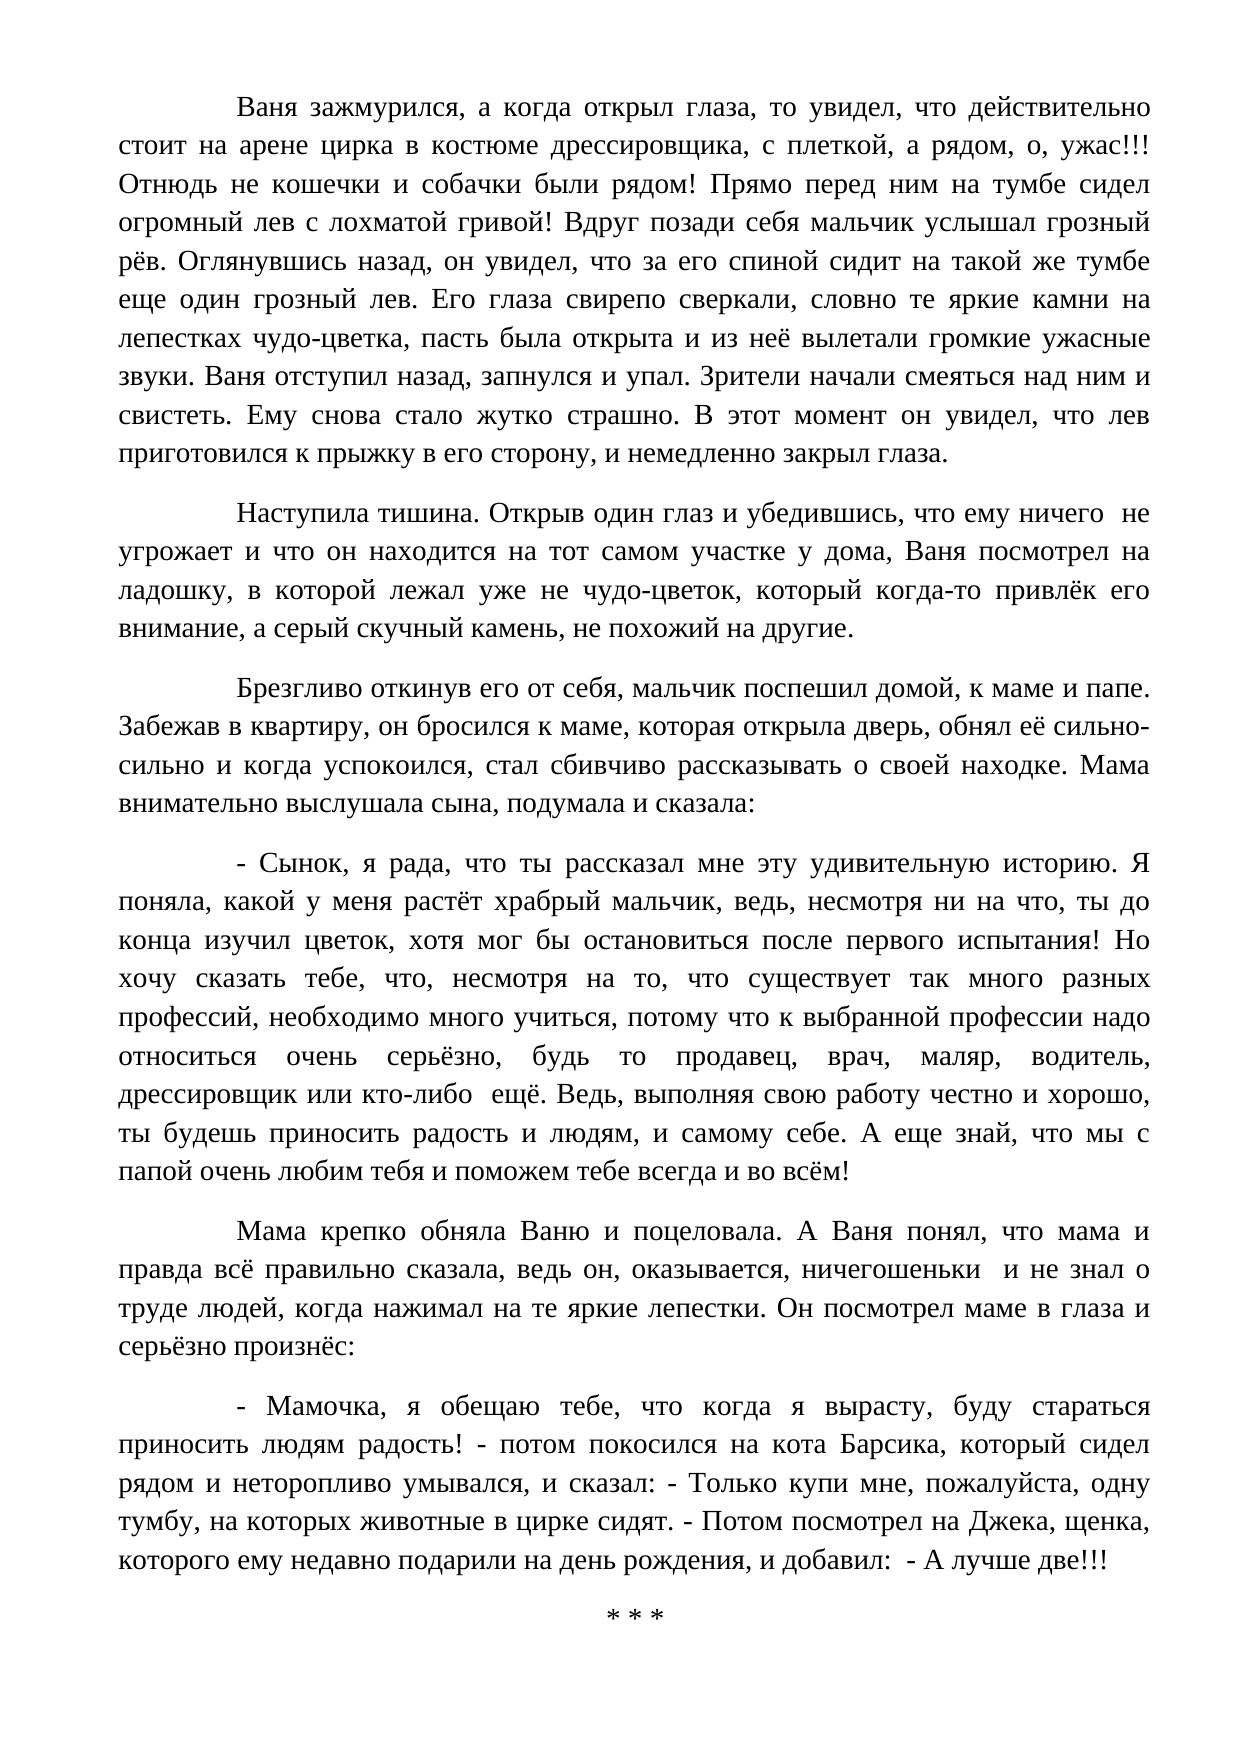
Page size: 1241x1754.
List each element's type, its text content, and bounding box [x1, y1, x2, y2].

text - Мамочка, я обещаю тебе, что когда я вырасту, буду стараться приносить людям радость! - потом покосился на кота Барсика, который сидел рядом и неторопливо умывался, и сказал: - Только купи мне, пожалуйста, одну тумбу, на которых животные в цирке сидят. - Потом посмотрел на Джека, щенка, которого ему недавно подарили на день рождения, и добавил: - А лучше две!!! [118, 1388, 1152, 1575]
text Наступила тишина. Открыв один глаз и убедившись, что ему ничего не угрожает и что он находится на тот самом участке у дома, Ваня посмотрел на ладошку, в которой лежал уже не чудо-цветок, который когда-то привлёк его внимание, а серый скучный камень, не похожий на другие. [118, 495, 1152, 644]
text Мама крепко обняла Ваню и поцеловала. А Ваня понял, что мама и правда всё правильно сказала, ведь он, оказывается, ничегошеньки и не знал о труде людей, когда нажимал на те яркие лепестки. Он посмотрел маме в глаза и серьёзно произнёс: [118, 1213, 1152, 1362]
text Ваня зажмурился, а когда открыл глаза, то увидел, что действительно стоит на арене цирка в костюме дрессировщика, с плеткой, а рядом, о, ужас!!! Отнюдь не кошечки и собачки были рядом! Прямо перед ним на тумбе сидел огромный лев с лохматой гривой! Вдруг позади себя мальчик услышал грозный рёв. Оглянувшись назад, он увидел, что за его спиной сидит на такой же тумбе еще один грозный лев. Его глаза свирепо сверкали, словно те яркие камни на лепестках чудо-цветка, пасть была открыта и из неё вылетали громкие ужасные звуки. Ваня отступил назад, запнулся и упал. Зрители начали смеяться над ним и свистеть. Ему снова стало жутко страшно. В этот момент он увидел, что лев приготовился к прыжку в его сторону, и немедленно закрыл глаза. [118, 89, 1152, 469]
text * * * [118, 1601, 1152, 1635]
text - Сынок, я рада, что ты рассказал мне эту удивительную историю. Я поняла, какой у меня растёт храбрый мальчик, ведь, несмотря ни на что, ты до конца изучил цветок, хотя мог бы остановиться после первого испытания! Но хочу сказать тебе, что, несмотря на то, что существует так много разных профессий, необходимо много учиться, потому что к выбранной профессии надо относиться очень серьёзно, будь то продавец, врач, маляр, водитель, дрессировщик или кто-либо ещё. Ведь, выполняя свою работу честно и хорошо, ты будешь приносить радость и людям, и самому себе. А еще знай, что мы с папой очень любим тебя и поможем тебе всегда и во всём! [118, 845, 1152, 1187]
text Брезгливо откинув его от себя, мальчик поспешил домой, к маме и папе. Забежав в квартиру, он бросился к маме, которая открыла дверь, обнял её сильно-сильно и когда успокоился, стал сбивчиво рассказывать о своей находке. Мама внимательно выслушала сына, подумала и сказала: [118, 670, 1152, 819]
